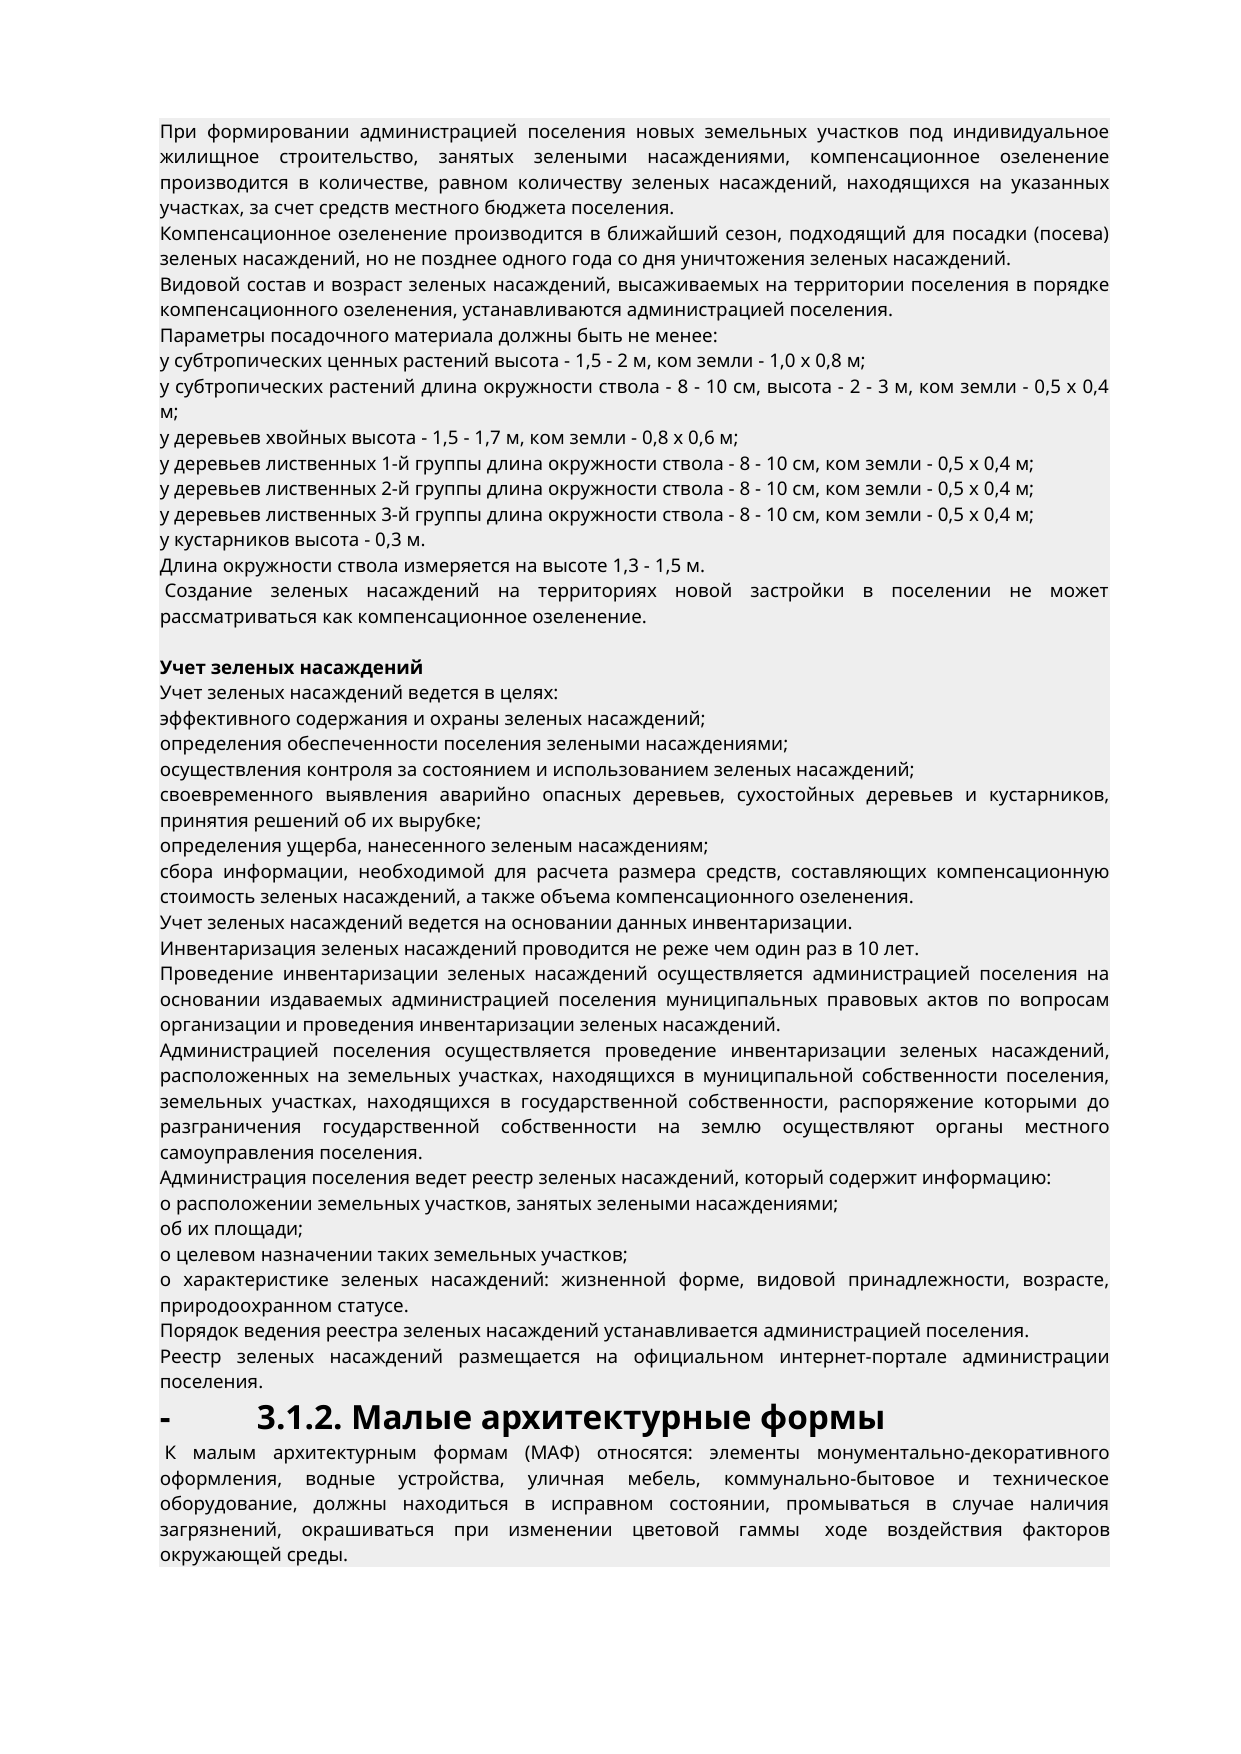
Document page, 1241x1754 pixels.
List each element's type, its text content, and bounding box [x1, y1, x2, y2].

text Проведение инвентаризации зеленых насаждений осуществляется администрацией поселения на основании издаваемых администрацией поселения муниципальных правовых актов по вопросам организации и проведения инвентаризации зеленых насаждений. [159, 960, 1110, 1037]
text Создание зеленых насаждений на территориях новой застройки в поселении не может рассматриваться как компенсационное озеленение. [159, 577, 1110, 628]
text Администрация поселения ведет реестр зеленых насаждений, который содержит информацию: [159, 1164, 1110, 1190]
text о характеристике зеленых насаждений: жизненной форме, видовой принадлежности, возрасте, природоохранном статусе. [159, 1267, 1110, 1318]
text о целевом назначении таких земельных участков; [159, 1241, 1110, 1267]
subtitle - 3.1.2. Малые архитектурные формы [159, 1394, 1110, 1439]
text осуществления контроля за состоянием и использованием зеленых насаждений; [159, 756, 1110, 782]
text у деревьев лиственных 1-й группы длина окружности ствола - 8 - 10 см, ком земли - 0,5 x 0,4 м; [159, 450, 1110, 475]
text Учет зеленых насаждений [159, 654, 1110, 679]
text о расположении земельных участков, занятых зелеными насаждениями; [159, 1190, 1110, 1216]
text Параметры посадочного материала должны быть не менее: [159, 322, 1110, 348]
text Видовой состав и возраст зеленых насаждений, высаживаемых на территории поселения в порядке компенсационного озеленения, устанавливаются администрацией поселения. [159, 271, 1110, 322]
text определения обеспеченности поселения зелеными насаждениями; [159, 731, 1110, 756]
text сбора информации, необходимой для расчета размера средств, составляющих компенсационную стоимость зеленых насаждений, а также объема компенсационного озеленения. [159, 858, 1110, 909]
text у субтропических растений длина окружности ствола - 8 - 10 см, высота - 2 - 3 м, ком земли - 0,5 x 0,4 м; [159, 373, 1110, 424]
text При формировании администрацией поселения новых земельных участков под индивидуальное жилищное строительство, занятых зелеными насаждениями, компенсационное озеленение производится в количестве, равном количеству зеленых насаждений, находящихся на указанных участках, за счет средств местного бюджета поселения. [159, 118, 1110, 220]
text Длина окружности ствола измеряется на высоте 1,3 - 1,5 м. [159, 552, 1110, 577]
text у деревьев хвойных высота - 1,5 - 1,7 м, ком земли - 0,8 x 0,6 м; [159, 424, 1110, 450]
text у деревьев лиственных 3-й группы длина окружности ствола - 8 - 10 см, ком земли - 0,5 x 0,4 м; [159, 501, 1110, 526]
text об их площади; [159, 1216, 1110, 1241]
text у субтропических ценных растений высота - 1,5 - 2 м, ком земли - 1,0 x 0,8 м; [159, 348, 1110, 373]
text Учет зеленых насаждений ведется в целях: [159, 679, 1110, 705]
text Компенсационное озеленение производится в ближайший сезон, подходящий для посадки (посева) зеленых насаждений, но не позднее одного года со дня уничтожения зеленых насаждений. [159, 220, 1110, 271]
text у кустарников высота - 0,3 м. [159, 526, 1110, 552]
text Инвентаризация зеленых насаждений проводится не реже чем один раз в 10 лет. [159, 935, 1110, 960]
text Реестр зеленых насаждений размещается на официальном интернет-портале администрации поселения. [159, 1343, 1110, 1394]
text эффективного содержания и охраны зеленых насаждений; [159, 705, 1110, 731]
text определения ущерба, нанесенного зеленым насаждениям; [159, 833, 1110, 858]
text у деревьев лиственных 2-й группы длина окружности ствола - 8 - 10 см, ком земли - 0,5 x 0,4 м; [159, 475, 1110, 501]
text Администрацией поселения осуществляется проведение инвентаризации зеленых насаждений, расположенных на земельных участках, находящихся в муниципальной собственности поселения, земельных участках, находящихся в государственной собственности, распоряжение которыми до разграничения государственной собственности на землю осуществляют органы местного самоуправления поселения. [159, 1037, 1110, 1164]
text К малым архитектурным формам (МАФ) относятся: элементы монументально-декоративного оформления, водные устройства, уличная мебель, коммунально-бытовое и техническое оборудование, должны находиться в исправном состоянии, промываться в случае наличия загрязнений, окрашиваться при изменении цветовой гаммы ходе воздействия факторов окружающей среды. [159, 1439, 1110, 1567]
text Учет зеленых насаждений ведется на основании данных инвентаризации. [159, 909, 1110, 935]
text своевременного выявления аварийно опасных деревьев, сухостойных деревьев и кустарников, принятия решений об их вырубке; [159, 782, 1110, 833]
text Порядок ведения реестра зеленых насаждений устанавливается администрацией поселения. [159, 1318, 1110, 1343]
